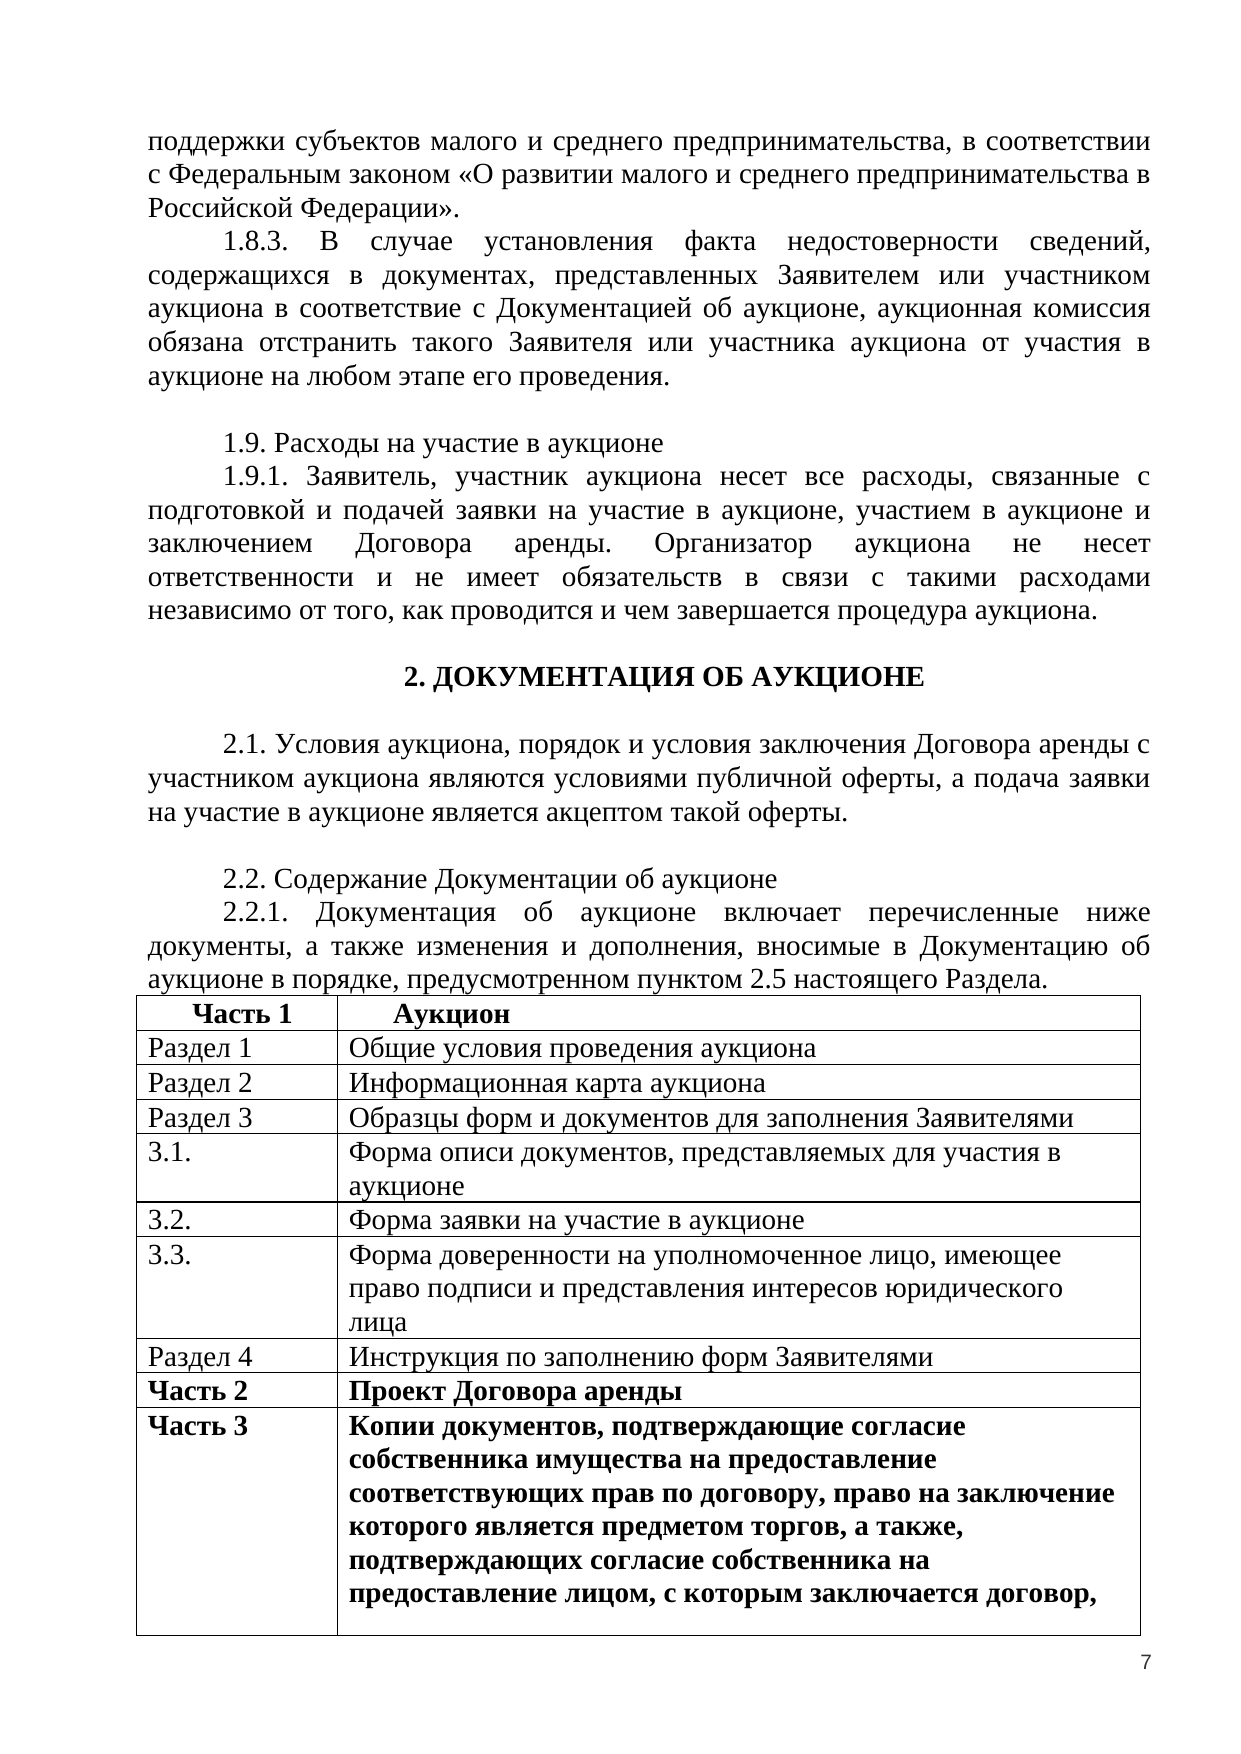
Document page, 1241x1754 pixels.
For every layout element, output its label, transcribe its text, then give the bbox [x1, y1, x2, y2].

table_cell Форма описи документов, представляемых для участия в аукционе [338, 1134, 1140, 1201]
text 1.8.3. В случае установления факта недостоверности сведений, содержащихся в документах, представленных Заявителем или участником аукциона в соответствие с Документацией об аукционе, аукционная комиссия обязана отстранить такого Заявителя или участника аукциона от участия в аукционе на любом этапе его проведения. [148, 223, 1152, 391]
table_cell Форма доверенности на уполномоченное лицо, имеющее право подписи и представления интересов юридического лица [338, 1237, 1140, 1338]
table_cell Информационная карта аукциона [338, 1065, 1140, 1099]
table_cell Раздел 1 [137, 1031, 337, 1064]
list 2.2. Содержание Документации об аукционе [148, 861, 1152, 894]
text 2.1. Условия аукциона, порядок и условия заключения Договора аренды с участником аукциона являются условиями публичной оферты, а подача заявки на участие в аукционе является акцептом такой оферты. [148, 727, 1152, 827]
table_cell Раздел 3 [137, 1100, 337, 1133]
table_cell Часть 3 [137, 1408, 337, 1635]
table_cell Общие условия проведения аукциона [338, 1031, 1140, 1064]
table_cell 3.2. [137, 1203, 337, 1236]
text 1.9.1. Заявитель, участник аукциона несет все расходы, связанные с подготовкой и подачей заявки на участие в аукционе, участием в аукционе и заключением Договора аренды. Организатор аукциона не несет ответственности и не имеет обязательств в связи с такими расходами независимо от того, как проводится и чем завершается процедура аукциона. [148, 458, 1152, 626]
table_cell Раздел 2 [137, 1065, 337, 1099]
list 1.9. Расходы на участие в аукционе [148, 425, 1152, 458]
table_cell Часть 2 [137, 1373, 337, 1407]
table_cell 3.3. [137, 1237, 337, 1338]
table_cell Образцы форм и документов для заполнения Заявителями [338, 1100, 1140, 1133]
table_header Аукцион [338, 996, 1140, 1029]
table_cell 3.1. [137, 1134, 337, 1201]
table_cell Проект Договора аренды [338, 1373, 1140, 1407]
list 2. ДОКУМЕНТАЦИЯ ОБ АУКЦИОНЕ [148, 659, 1152, 693]
table_header Часть 1 [137, 996, 337, 1029]
table_cell Инструкция по заполнению форм Заявителями [338, 1339, 1140, 1372]
table_cell Форма заявки на участие в аукционе [338, 1203, 1140, 1236]
table_cell Раздел 4 [137, 1339, 337, 1372]
list 2.2.1. Документация об аукционе включает перечисленные ниже документы, а также изменения и дополнения, вносимые в Документацию об аукционе в порядке, предусмотренном пунктом 2.5 настоящего Раздела. [148, 894, 1152, 995]
